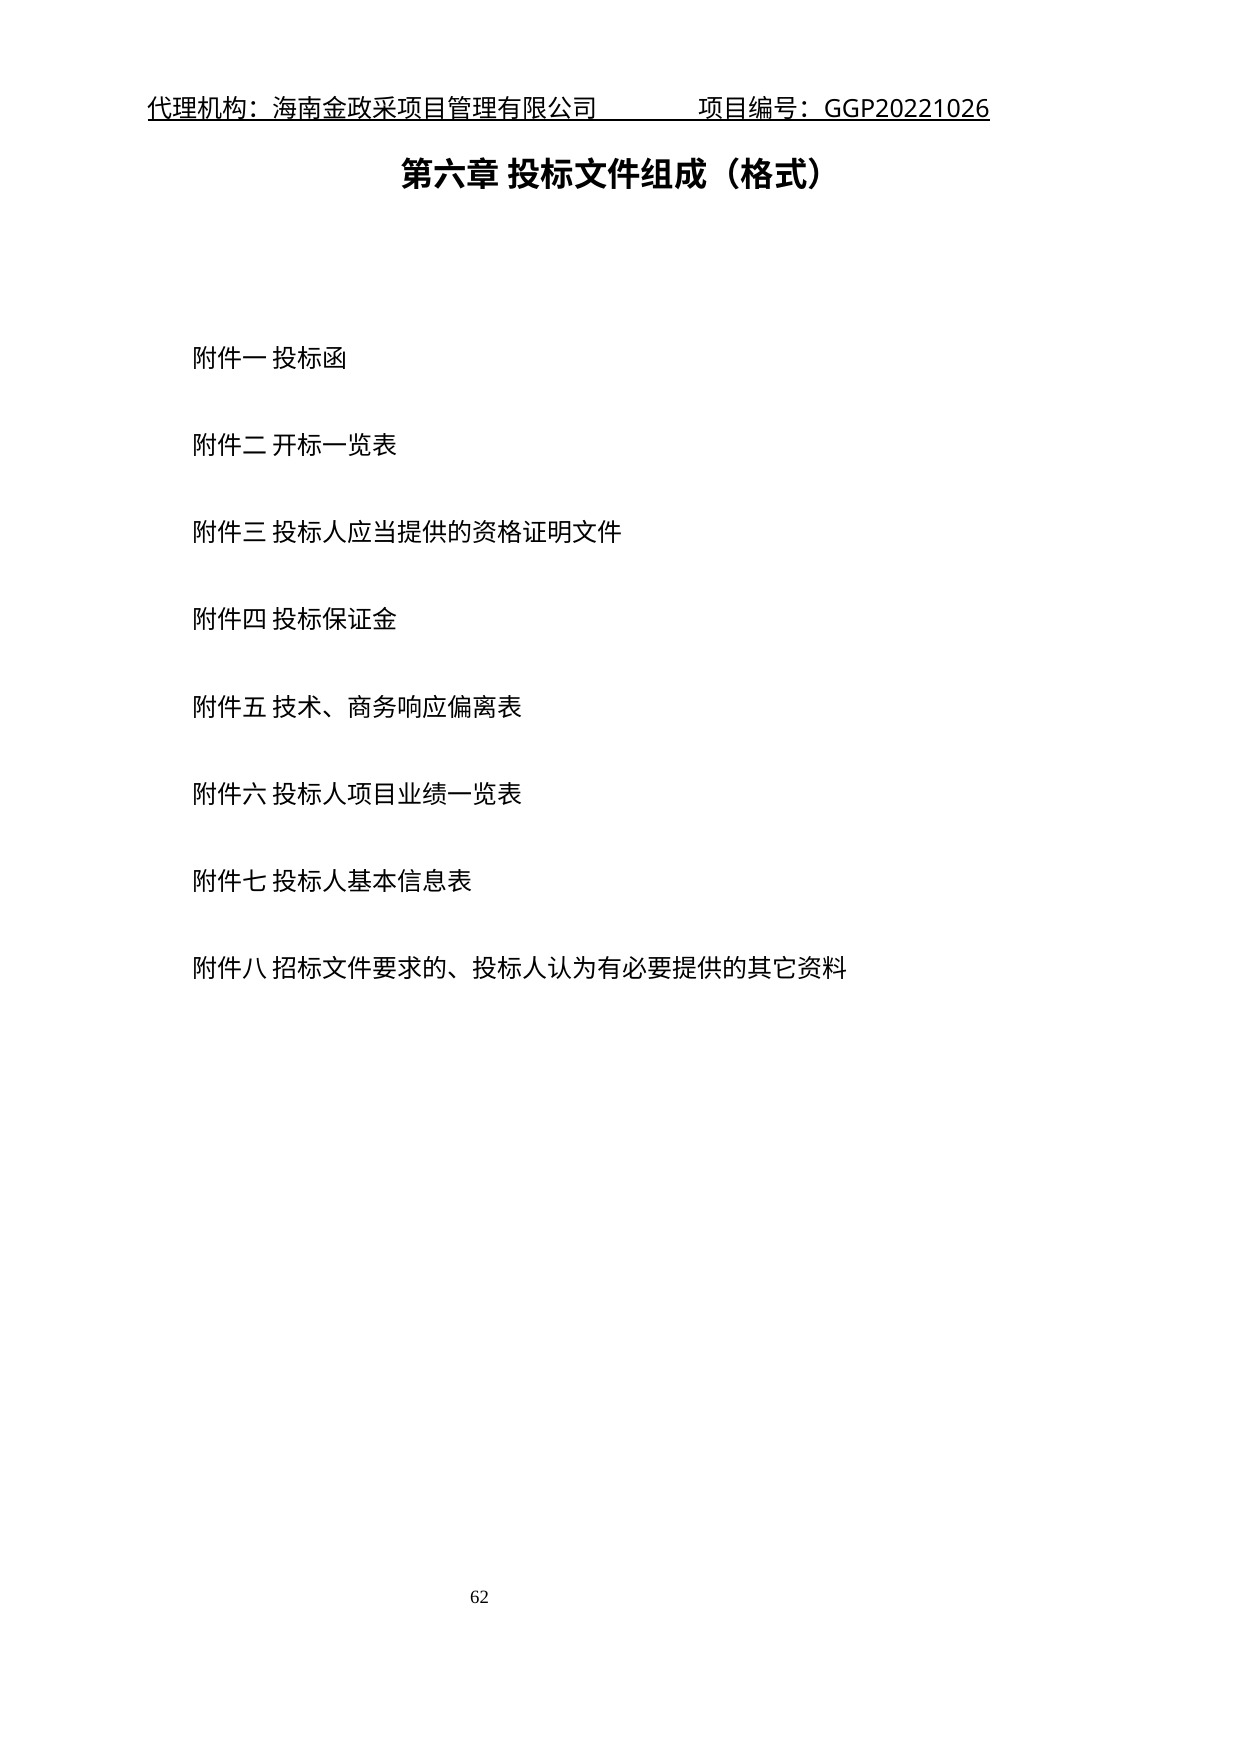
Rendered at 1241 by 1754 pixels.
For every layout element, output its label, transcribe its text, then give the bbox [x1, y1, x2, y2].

list 招标文件要求的、投标人认为有必要提供的其它资料 [148, 932, 1093, 1001]
list 投标函 [148, 322, 1093, 391]
list 投标人项目业绩一览表 [148, 758, 1093, 827]
list 投标保证金 [148, 584, 1093, 653]
list 投标人基本信息表 [148, 845, 1093, 914]
list 开标一览表 [148, 409, 1093, 478]
list 技术、商务响应偏离表 [148, 671, 1093, 740]
subtitle 第六章 投标文件组成（格式） [148, 138, 1093, 207]
list 投标人应当提供的资格证明文件 [148, 497, 1093, 566]
